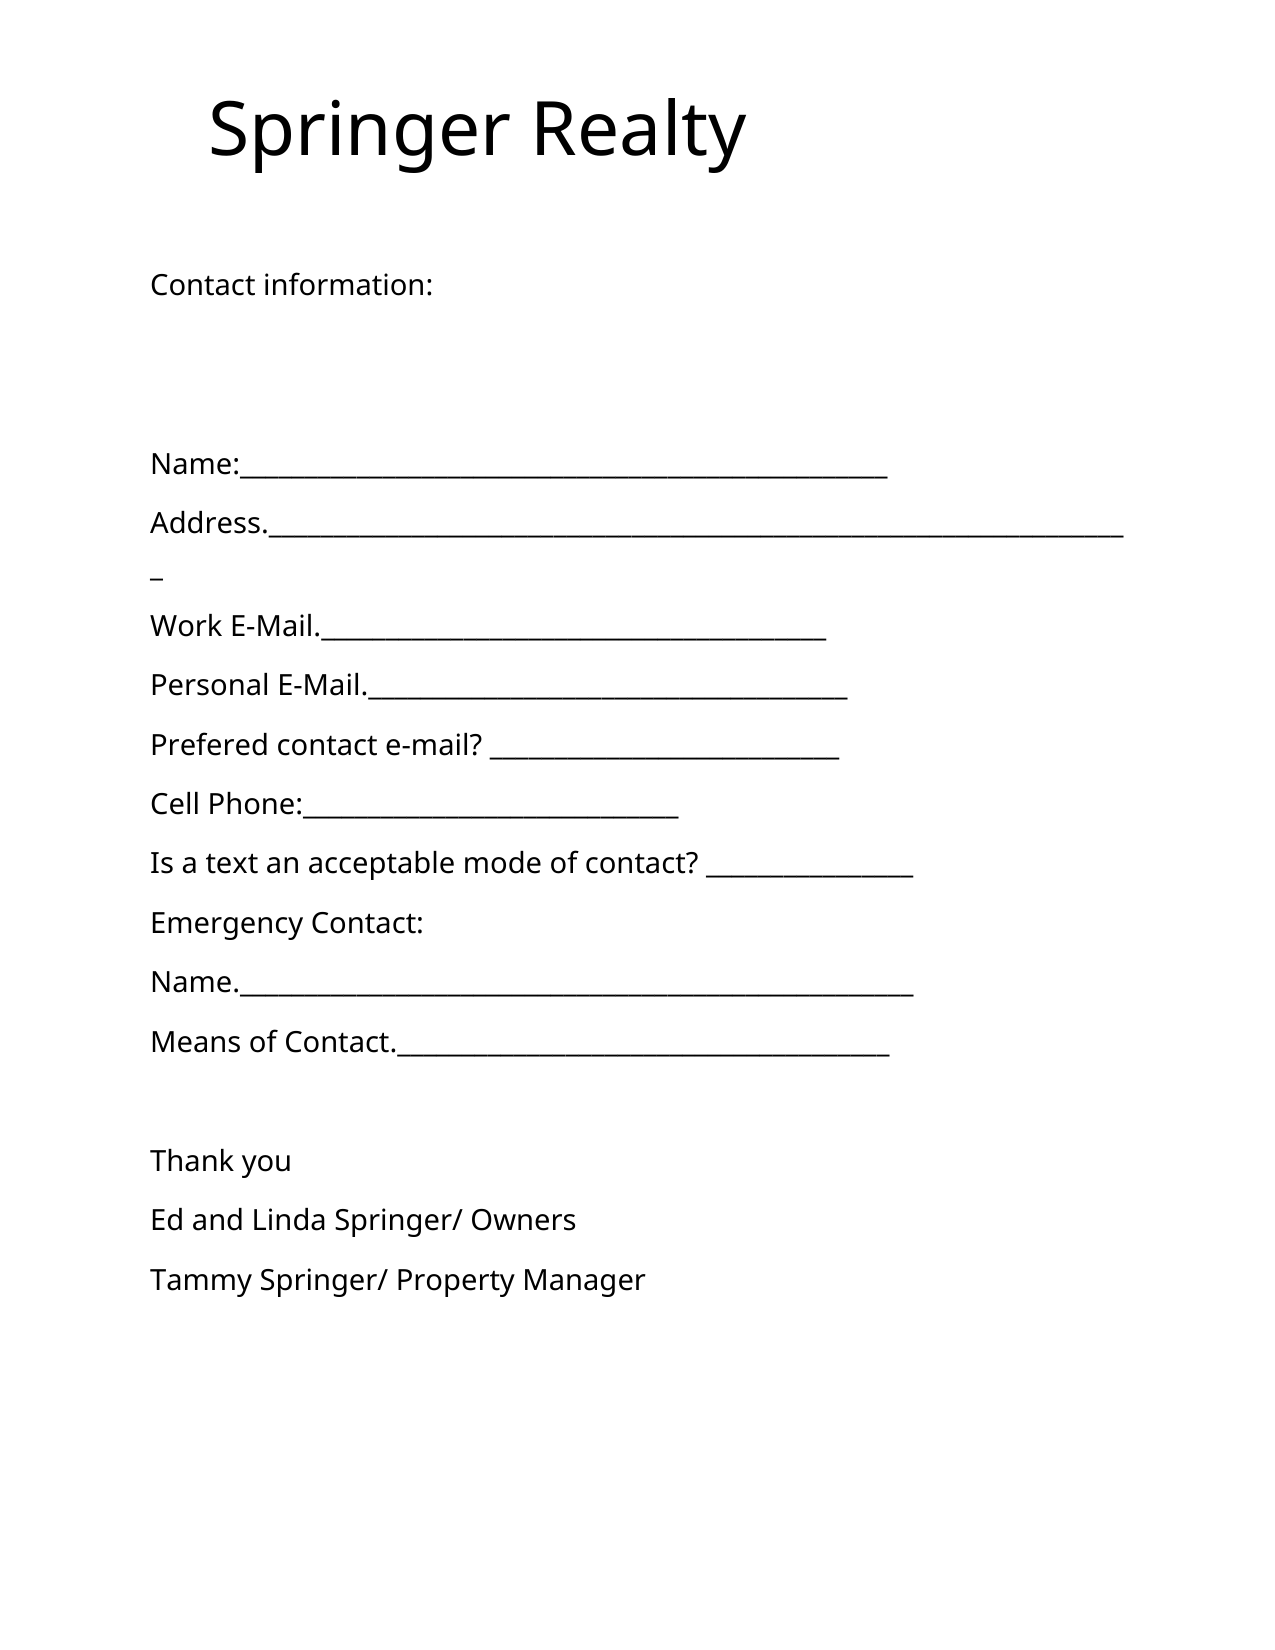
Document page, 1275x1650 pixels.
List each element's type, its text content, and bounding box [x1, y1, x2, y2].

text Ed and Linda Springer/ Owners [150, 1200, 1125, 1239]
text Prefered contact e-mail? ___________________________ [150, 724, 1125, 763]
text Means of Contact.______________________________________ [150, 1021, 1125, 1061]
text Cell Phone:_____________________________ [150, 783, 1125, 823]
text Address.___________________________________________________________________ [150, 503, 1125, 585]
text Contact information: [150, 265, 1125, 304]
text Thank you [150, 1140, 1125, 1180]
text Work E-Mail._______________________________________ [150, 605, 1125, 644]
text Name.____________________________________________________ [150, 962, 1125, 1001]
text Personal E-Mail._____________________________________ [150, 664, 1125, 704]
text Name:__________________________________________________ [150, 443, 1125, 483]
text Is a text an acceptable mode of contact? ________________ [150, 843, 1125, 882]
text Emergency Contact: [150, 902, 1125, 942]
text Tammy Springer/ Property Manager [150, 1259, 1125, 1299]
